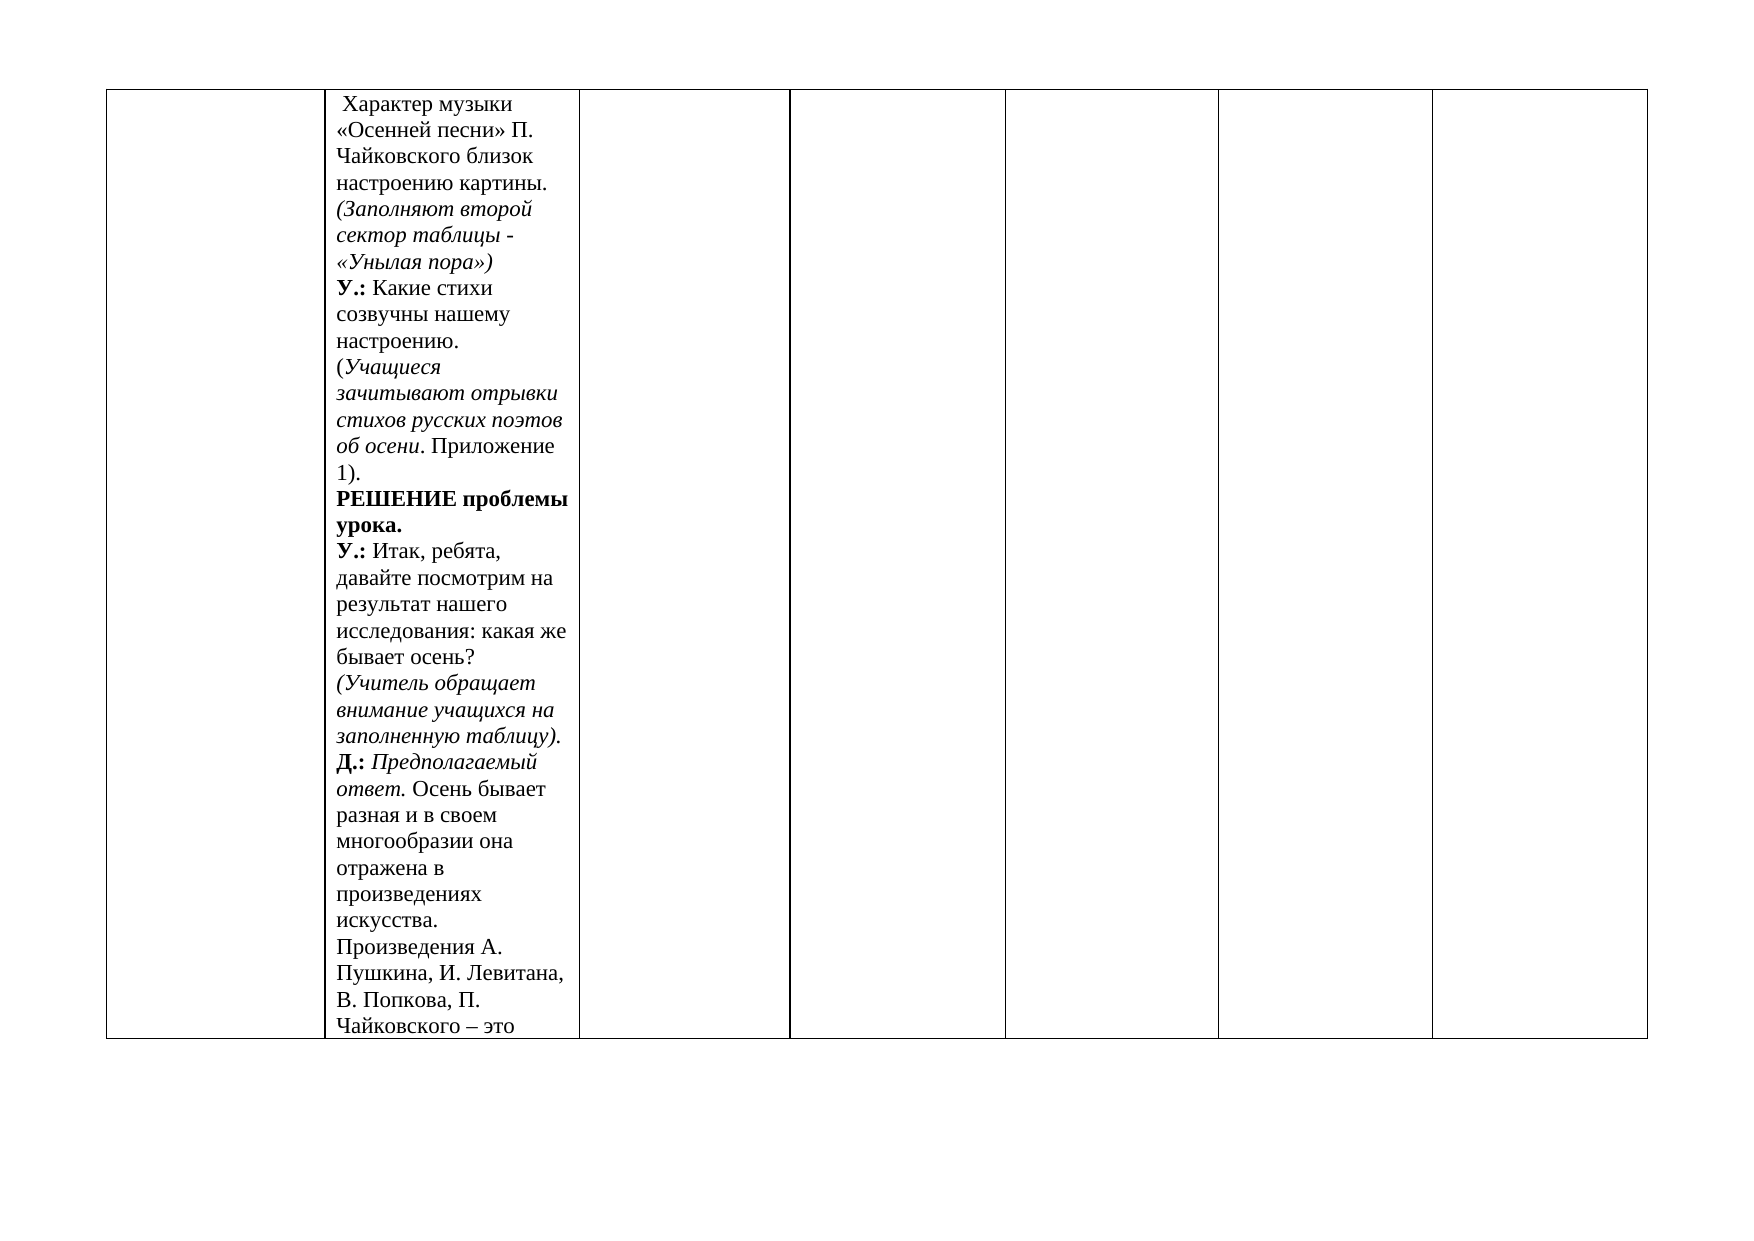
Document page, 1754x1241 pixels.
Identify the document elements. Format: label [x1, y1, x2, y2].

table_cell [1006, 90, 1218, 1038]
table_cell [1219, 90, 1432, 1038]
table_cell [326, 90, 579, 1038]
table_cell [791, 90, 1005, 1038]
table_cell [1433, 90, 1647, 1038]
table_cell [580, 90, 789, 1038]
table_cell [107, 90, 324, 1038]
